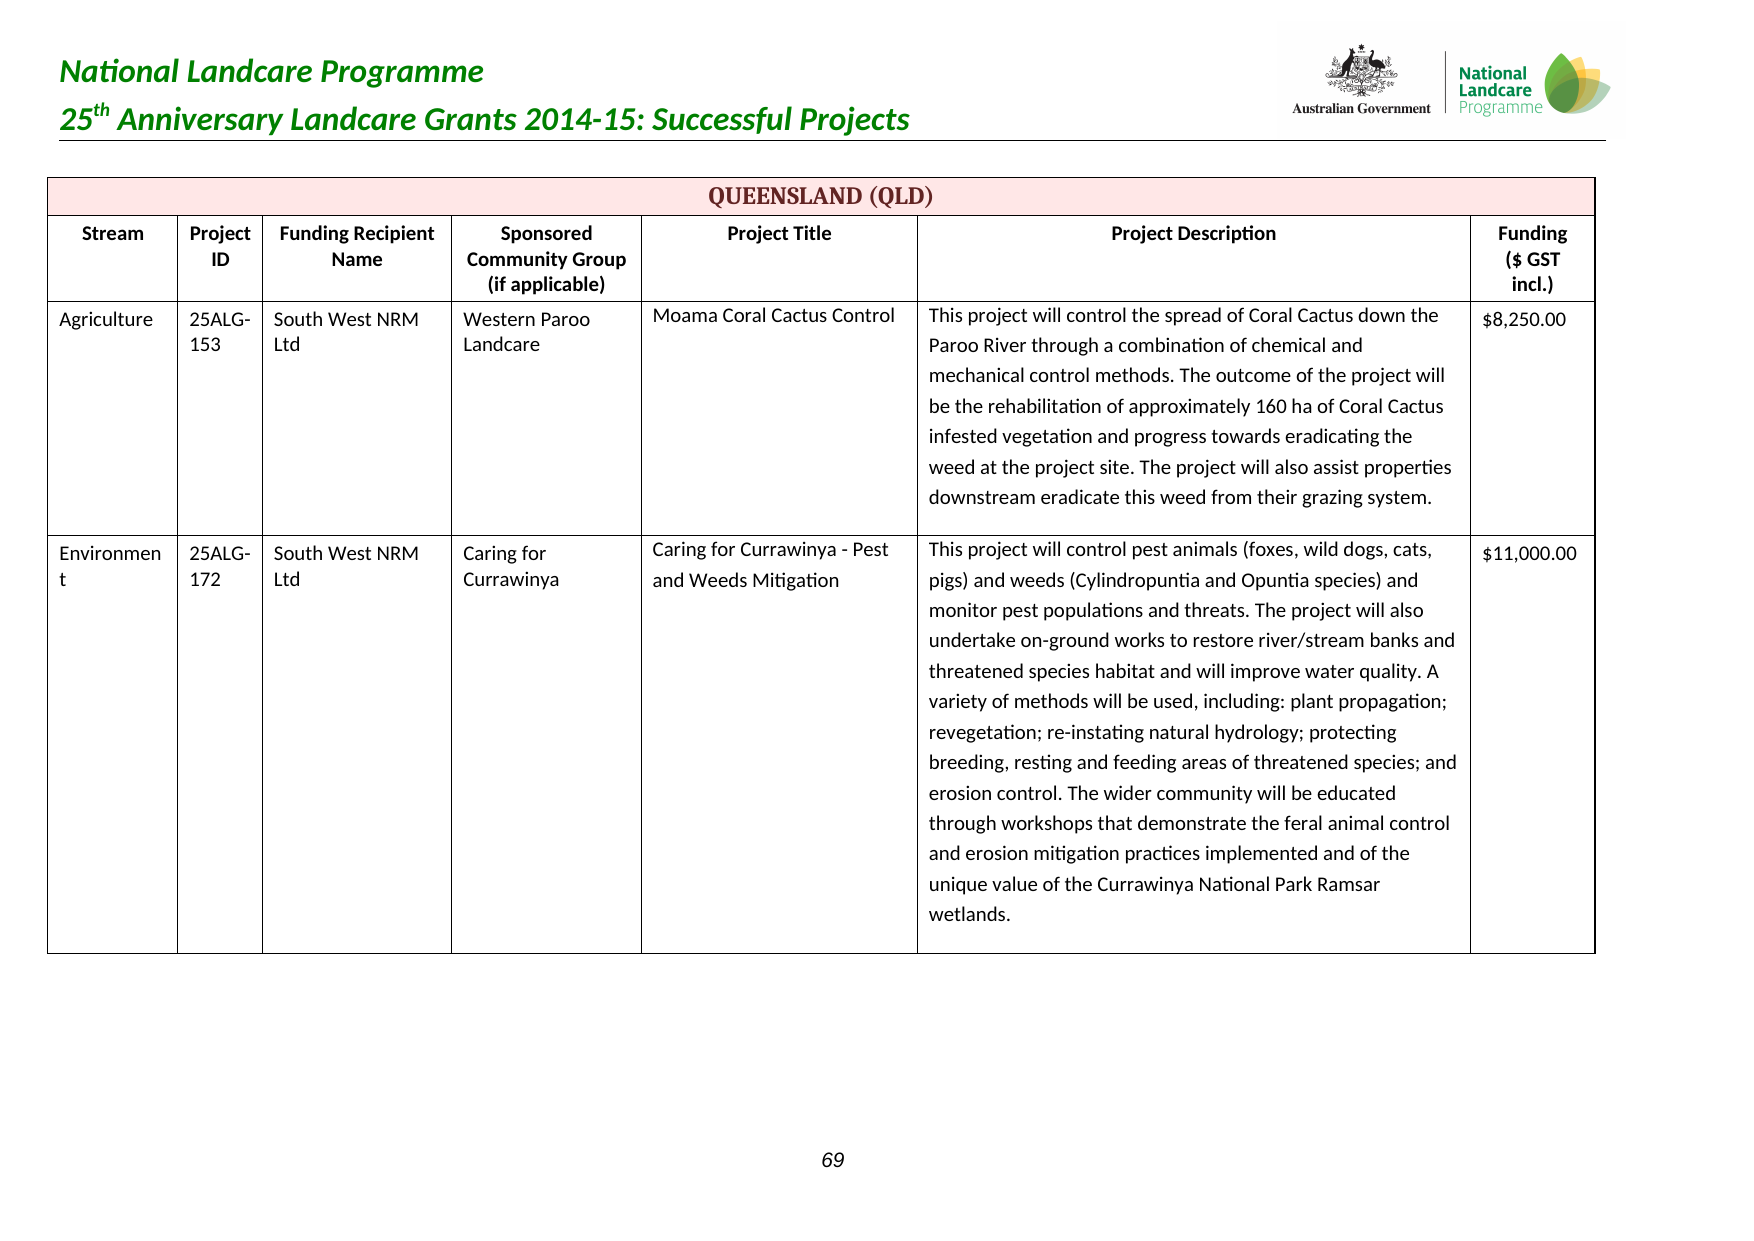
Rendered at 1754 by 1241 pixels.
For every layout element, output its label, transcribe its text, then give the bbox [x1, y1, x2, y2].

table_cell South West NRM Ltd [263, 302, 451, 535]
table_cell Caring for Currawinya - Pest and Weeds Mitigation [642, 536, 917, 952]
table_cell Project Description [918, 216, 1470, 301]
table_cell $11,000.00 [1471, 536, 1594, 952]
table_cell Environment [48, 536, 177, 952]
table_cell This project will control the spread of Coral Cactus down the Paroo River through a combination of chemical and mechanical control methods. The outcome of the project will be the rehabilitation of approximately 160 ha of Coral Cactus infested vegetation and progress towards eradicating the weed at the project site. The project will also assist properties downstream eradicate this weed from their grazing system. [918, 302, 1470, 535]
table_cell Caring for Currawinya [452, 536, 641, 952]
table_header QUEENSLAND (QLD) [48, 178, 1594, 215]
table_cell Funding Recipient Name [263, 216, 451, 301]
table_cell This project will control pest animals (foxes, wild dogs, cats, pigs) and weeds (Cylindropuntia and Opuntia species) and monitor pest populations and threats. The project will also undertake on-ground works to restore river/stream banks and threatened species habitat and will improve water quality. A variety of methods will be used, including: plant propagation; revegetation; re-instating natural hydrology; protecting breeding, resting and feeding areas of threatened species; and erosion control. The wider community will be educated through workshops that demonstrate the feral animal control and erosion mitigation practices implemented and of the unique value of the Currawinya National Park Ramsar wetlands. [918, 536, 1470, 952]
table_cell Project ID [178, 216, 262, 301]
table_cell 25ALG-172 [178, 536, 262, 952]
table_cell Agriculture [48, 302, 177, 535]
table_cell Western Paroo Landcare [452, 302, 641, 535]
table_cell South West NRM Ltd [263, 536, 451, 952]
table_cell $8,250.00 [1471, 302, 1594, 535]
table_cell Moama Coral Cactus Control [642, 302, 917, 535]
table_cell 25ALG-153 [178, 302, 262, 535]
table_cell Sponsored Community Group (if applicable) [452, 216, 641, 301]
table_cell Funding ($ GST incl.) [1471, 216, 1594, 301]
picture [1276, 21, 1627, 139]
table_cell Stream [48, 216, 177, 301]
table_cell Project Title [642, 216, 917, 301]
